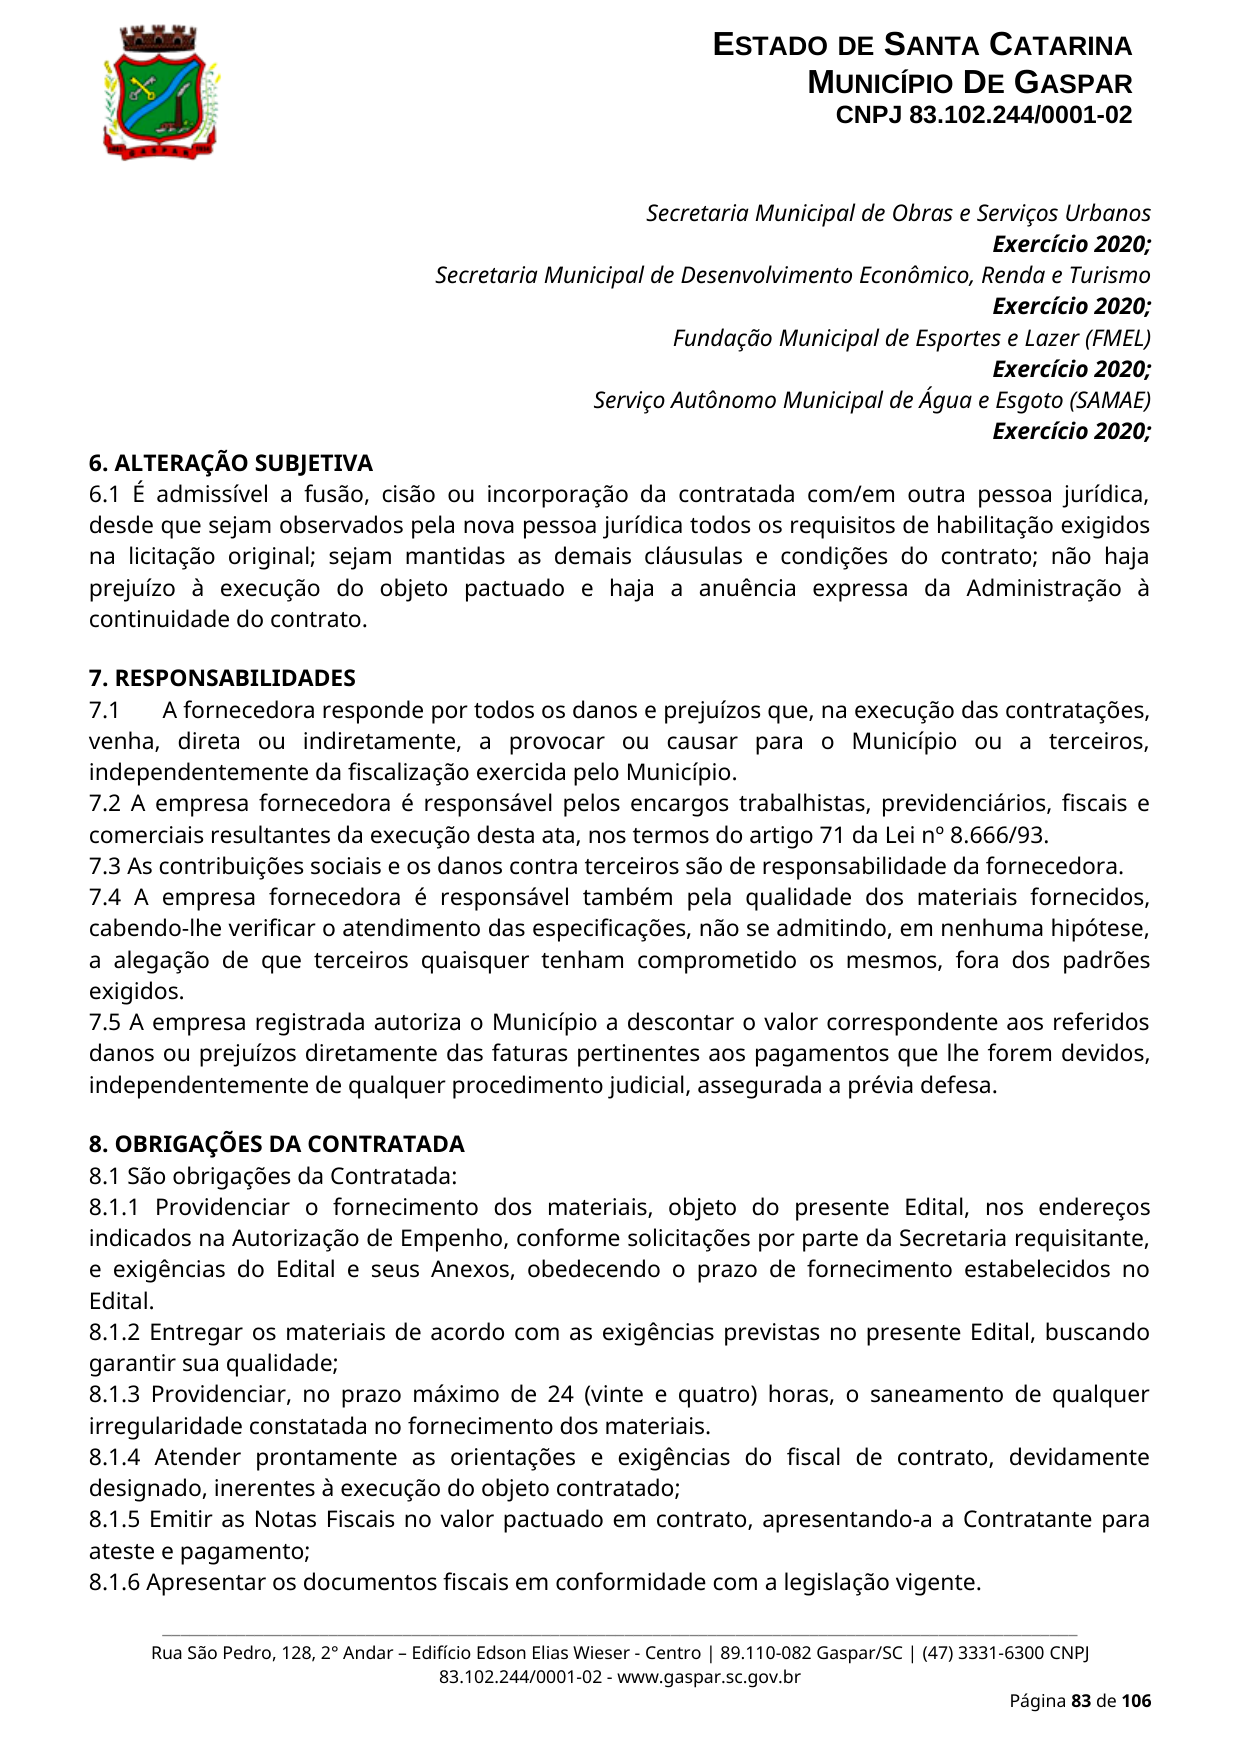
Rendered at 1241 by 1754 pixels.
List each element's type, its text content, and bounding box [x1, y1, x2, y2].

text 7.5 A empresa registrada autoriza o Município a descontar o valor correspondente aos referidos danos ou prejuízos diretamente das faturas pertinentes aos pagamentos que lhe forem devidos, independentemente de qualquer procedimento judicial, assegurada a prévia defesa. [89, 1006, 1152, 1100]
text 6.1 É admissível a fusão, cisão ou incorporação da contratada com/em outra pessoa jurídica, desde que sejam observados pela nova pessoa jurídica todos os requisitos de habilitação exigidos na licitação original; sejam mantidas as demais cláusulas e condições do contrato; não haja prejuízo à execução do objeto pactuado e haja a anuência expressa da Administração à continuidade do contrato. [89, 478, 1152, 634]
text Serviço Autônomo Municipal de Água e Esgoto (SAMAE) [89, 384, 1152, 415]
text 8.1.6 Apresentar os documentos fiscais em conformidade com a legislação vigente. [89, 1566, 1152, 1597]
text 8.1.2 Entregar os materiais de acordo com as exigências previstas no presente Edital, buscando garantir sua qualidade; [89, 1316, 1152, 1378]
text Secretaria Municipal de Obras e Serviços Urbanos [89, 196, 1152, 228]
text Exercício 2020; [89, 290, 1152, 321]
text 8.1.5 Emitir as Notas Fiscais no valor pactuado em contrato, apresentando-a a Contratante para ateste e pagamento; [89, 1503, 1152, 1566]
text 7.4 A empresa fornecedora é responsável também pela qualidade dos materiais fornecidos, cabendo-lhe verificar o atendimento das especificações, não se admitindo, em nenhuma hipótese, a alegação de que terceiros quaisquer tenham comprometido os mesmos, fora dos padrões exigidos. [89, 881, 1152, 1006]
text 8. OBRIGAÇÕES DA CONTRATADA [89, 1128, 1152, 1159]
text 7. RESPONSABILIDADES [89, 662, 1152, 694]
text Secretaria Municipal de Desenvolvimento Econômico, Renda e Turismo [89, 259, 1152, 290]
text 8.1.4 Atender prontamente as orientações e exigências do fiscal de contrato, devidamente designado, inerentes à execução do objeto contratado; [89, 1441, 1152, 1503]
text 7.2 A empresa fornecedora é responsável pelos encargos trabalhistas, previdenciários, fiscais e comerciais resultantes da execução desta ata, nos termos do artigo 71 da Lei nº 8.666/93. [89, 787, 1152, 850]
text Exercício 2020; [89, 415, 1152, 446]
picture [100, 23, 226, 163]
text 8.1.1 Providenciar o fornecimento dos materiais, objeto do presente Edital, nos endereços indicados na Autorização de Empenho, conforme solicitações por parte da Secretaria requisitante, e exigências do Edital e seus Anexos, obedecendo o prazo de fornecimento estabelecidos no Edital. [89, 1191, 1152, 1316]
text Fundação Municipal de Esportes e Lazer (FMEL) [89, 321, 1152, 353]
text 8.1 São obrigações da Contratada: [89, 1159, 1152, 1191]
text 8.1.3 Providenciar, no prazo máximo de 24 (vinte e quatro) horas, o saneamento de qualquer irregularidade constatada no fornecimento dos materiais. [89, 1378, 1152, 1441]
text 7.3 As contribuições sociais e os danos contra terceiros são de responsabilidade da fornecedora. [89, 850, 1152, 881]
text 6. ALTERAÇÃO SUBJETIVA [89, 446, 1152, 478]
text Exercício 2020; [89, 353, 1152, 384]
text 7.1 A fornecedora responde por todos os danos e prejuízos que, na execução das contratações, venha, direta ou indiretamente, a provocar ou causar para o Município ou a terceiros, independentemente da fiscalização exercida pelo Município. [89, 694, 1152, 787]
text Exercício 2020; [89, 228, 1152, 259]
